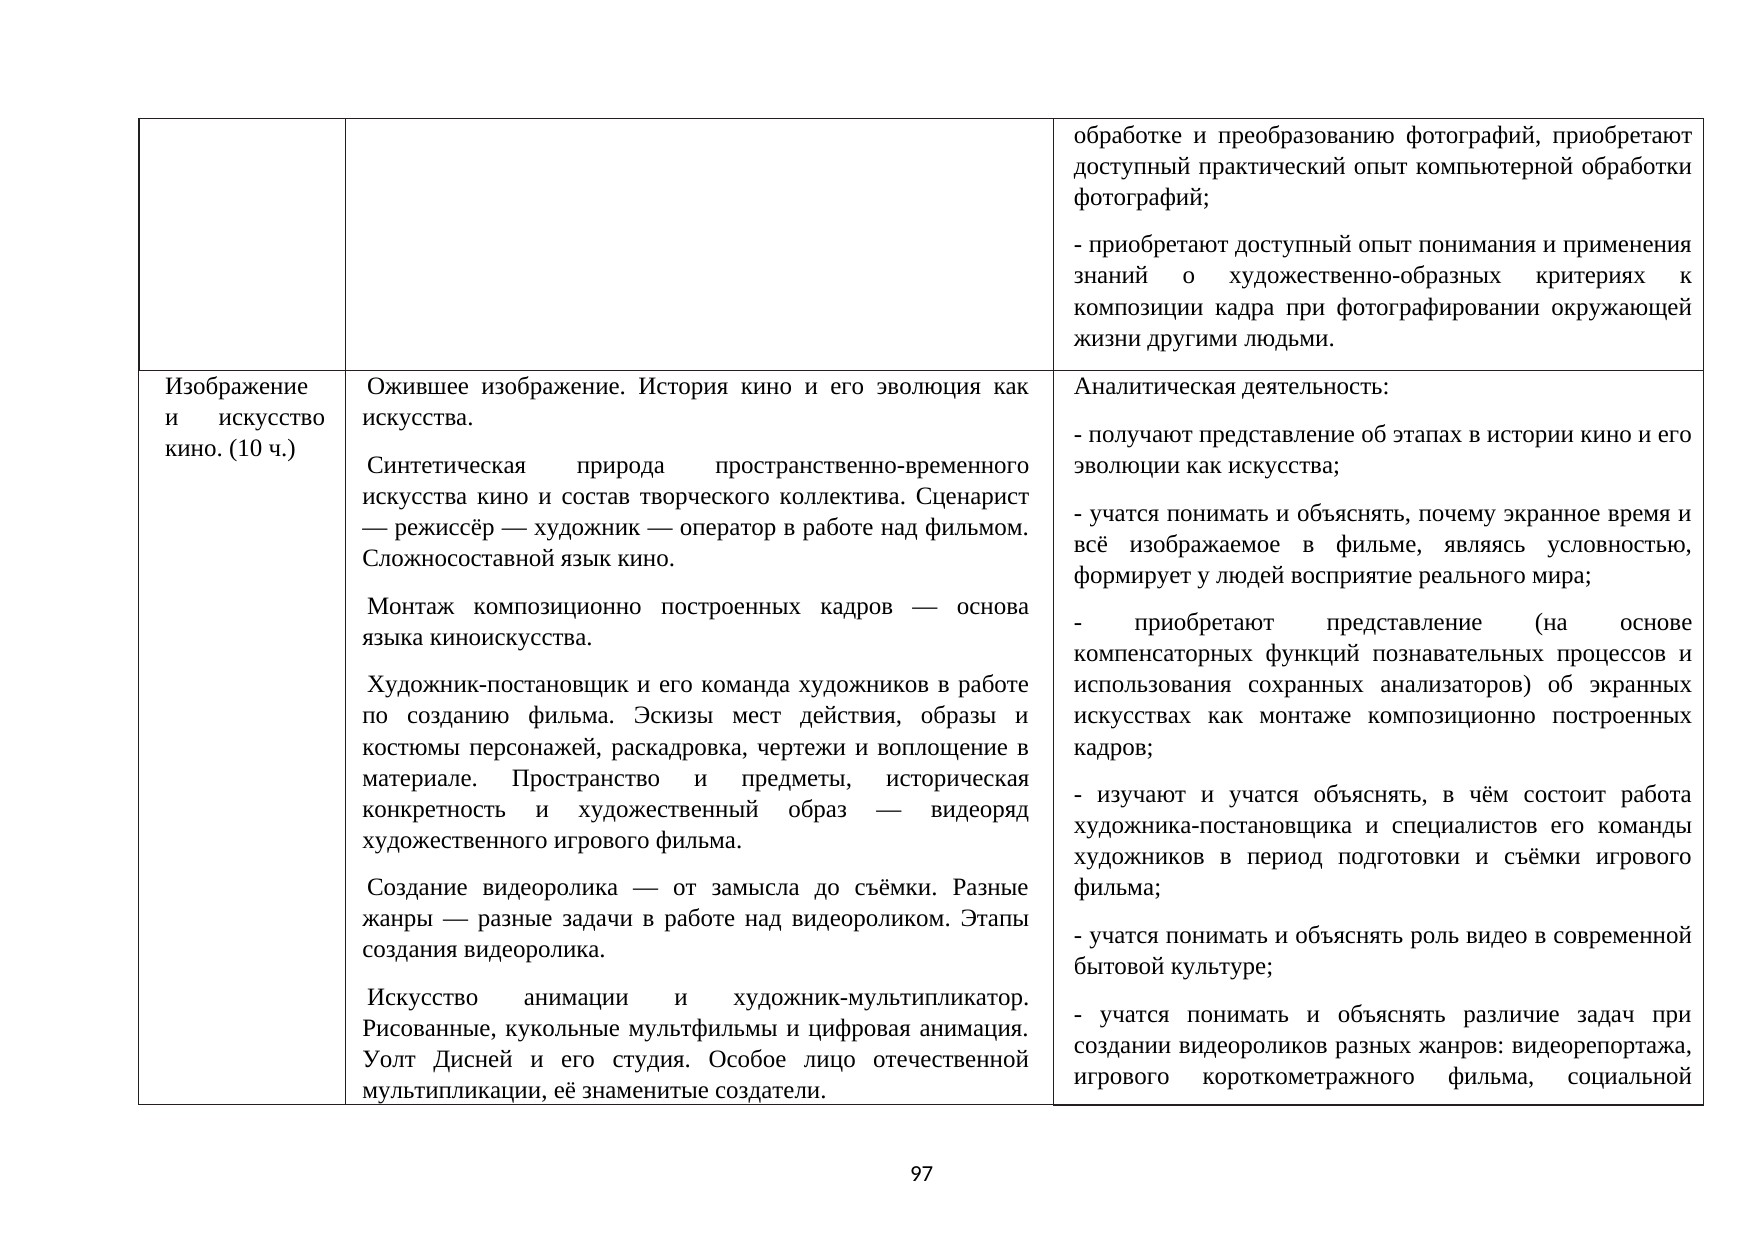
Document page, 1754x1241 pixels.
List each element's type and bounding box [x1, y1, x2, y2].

table_cell [139, 371, 345, 1104]
table_cell [1054, 371, 1703, 1104]
table_cell [140, 119, 345, 370]
table_cell [1054, 119, 1703, 370]
table_cell [346, 371, 1053, 1104]
table_cell [346, 119, 1053, 370]
